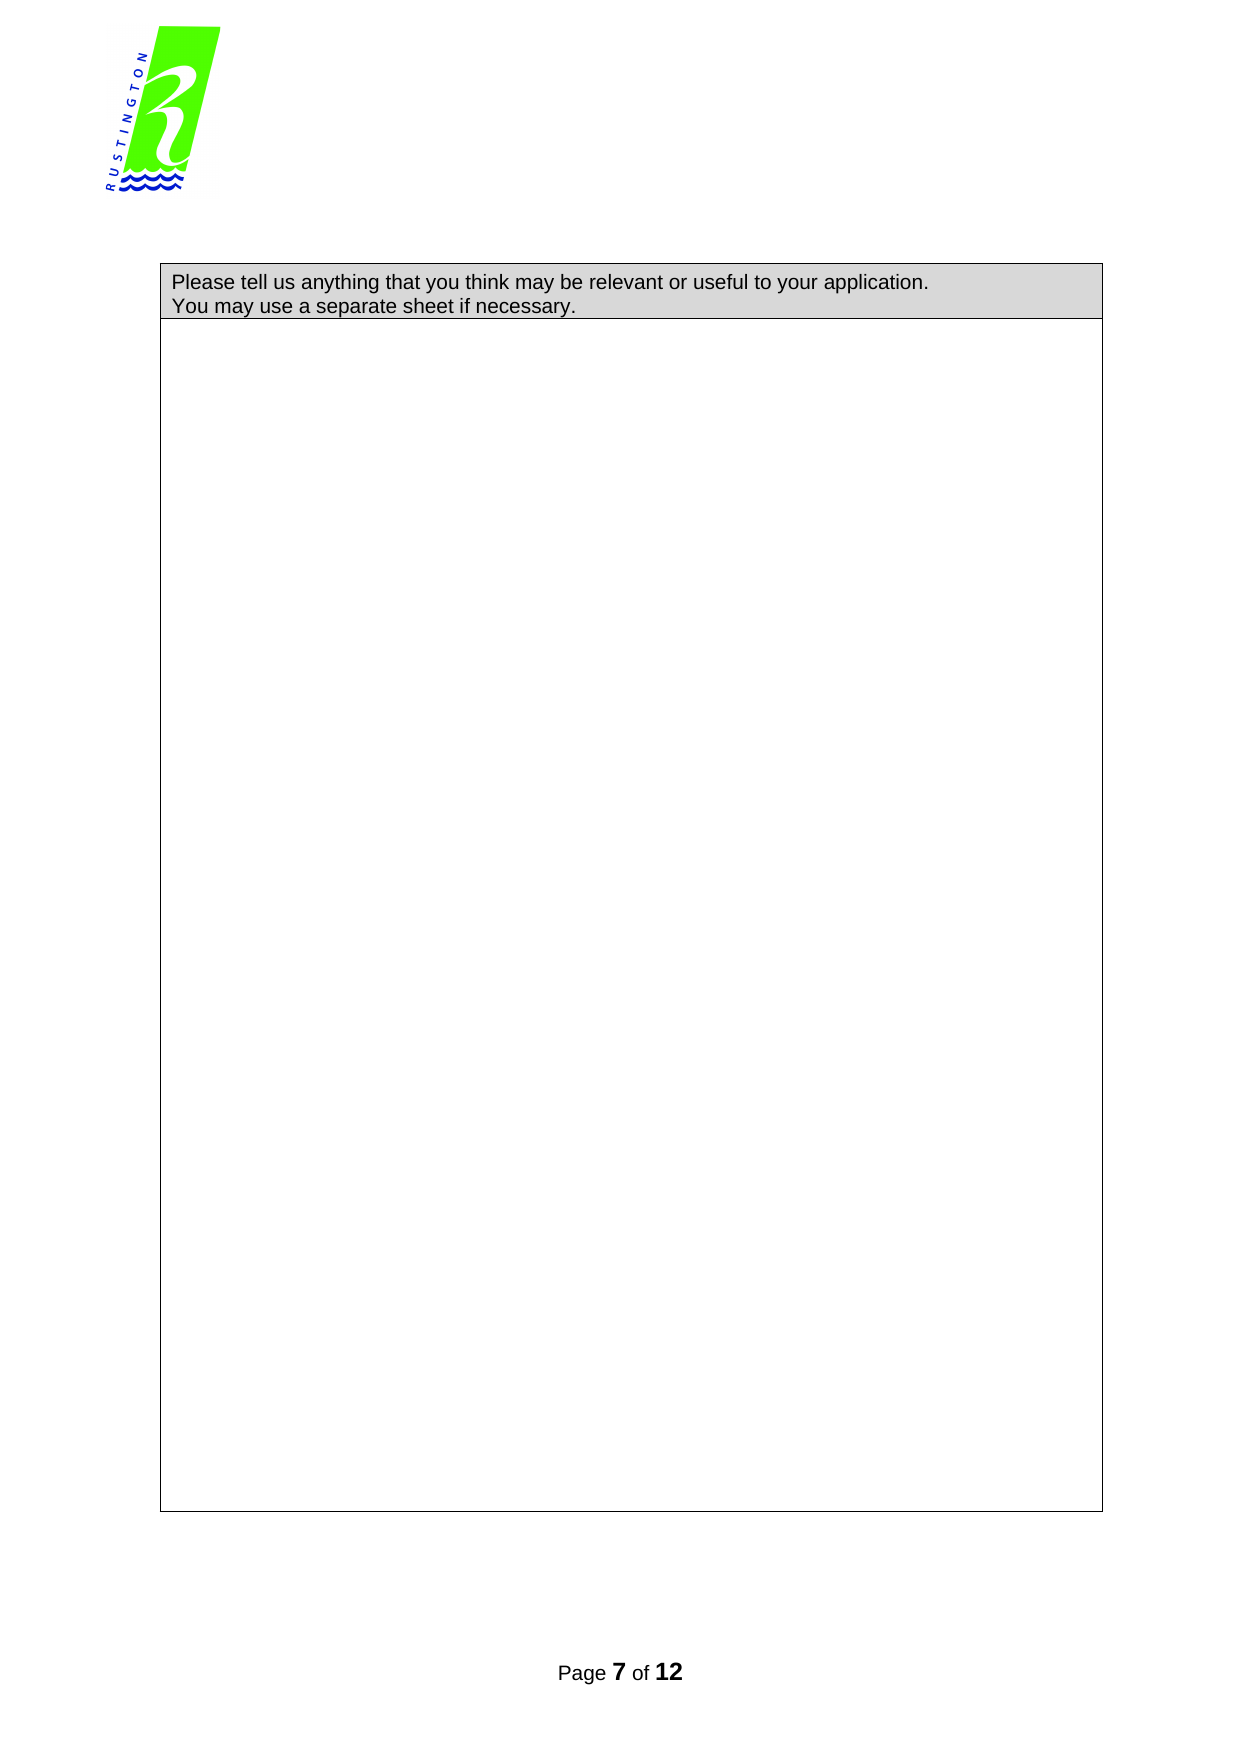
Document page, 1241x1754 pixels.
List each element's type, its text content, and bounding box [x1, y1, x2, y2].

picture [105, 23, 221, 199]
table_cell [161, 319, 1102, 1511]
table_header Please tell us anything that you think may be relevant or useful to your application. You may use a separate sheet if necessary. [161, 264, 1102, 318]
